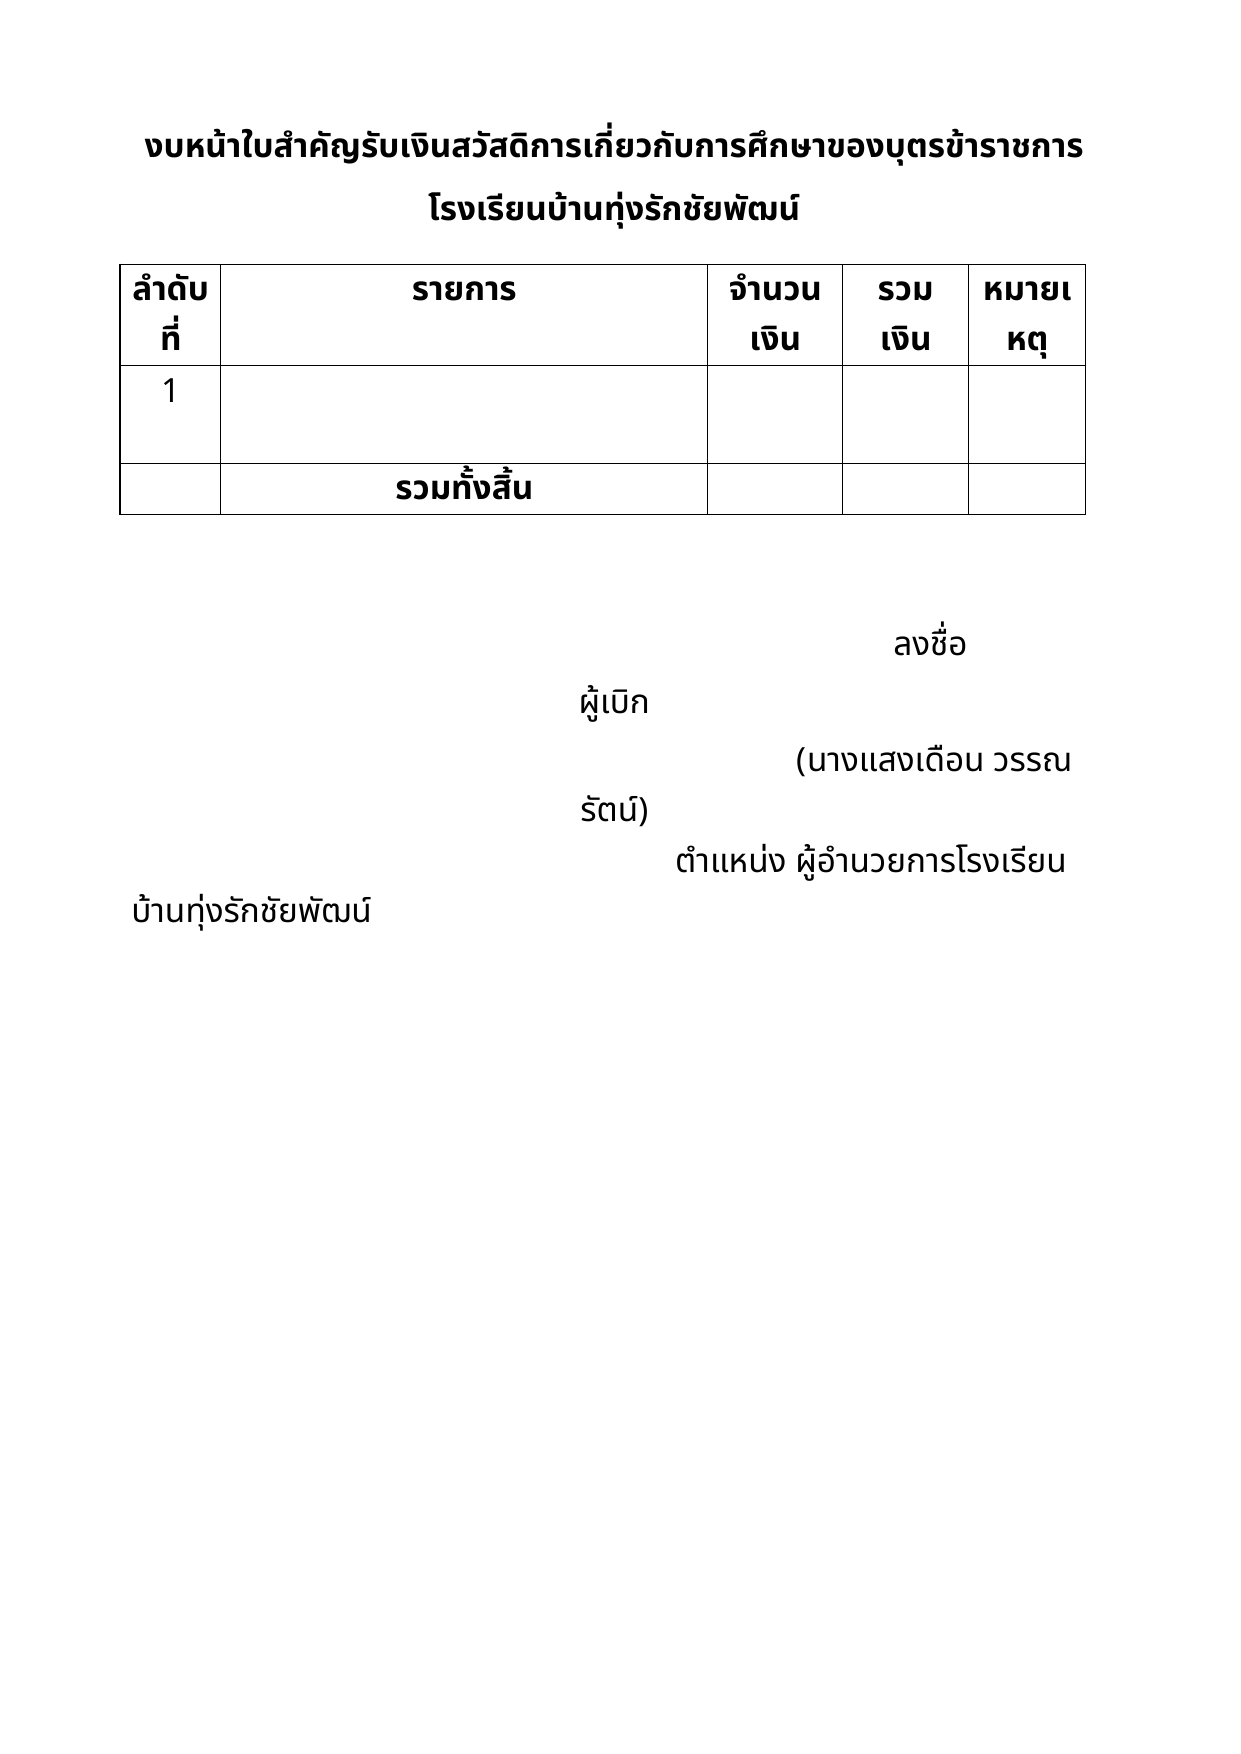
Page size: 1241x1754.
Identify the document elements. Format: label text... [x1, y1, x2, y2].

text งบหน้าใบสำคัญรับเงินสวัสดิการเกี่ยวกับการศึกษาของบุตรข้าราชการ [131, 122, 1097, 172]
table_cell [843, 366, 968, 463]
table_header จำนวนเงิน [708, 265, 842, 365]
table_cell [708, 464, 842, 514]
table_cell [121, 464, 220, 514]
table_cell [843, 464, 968, 514]
table_header รวมเงิน [843, 265, 968, 365]
table_cell [969, 366, 1085, 463]
table_cell [221, 366, 707, 463]
text โรงเรียนบ้านทุ่งรักชัยพัฒน์ [131, 185, 1097, 235]
table_cell 1 [121, 366, 220, 463]
table_header หมายเหตุ [969, 265, 1085, 365]
text ตำแหน่ง ผู้อำนวยการโรงเรียนบ้านทุ่งรักชัยพัฒน์ [131, 837, 1097, 938]
table_header รายการ [221, 265, 707, 365]
text ลงชื่อ ผู้เบิก [131, 620, 1097, 728]
table_cell [969, 464, 1085, 514]
table_header ลำดับที่ [121, 265, 220, 365]
table_cell รวมทั้งสิ้น [221, 464, 707, 514]
text (นางแสงเดือน วรรณรัตน์) [131, 736, 1097, 837]
table_cell [708, 366, 842, 463]
